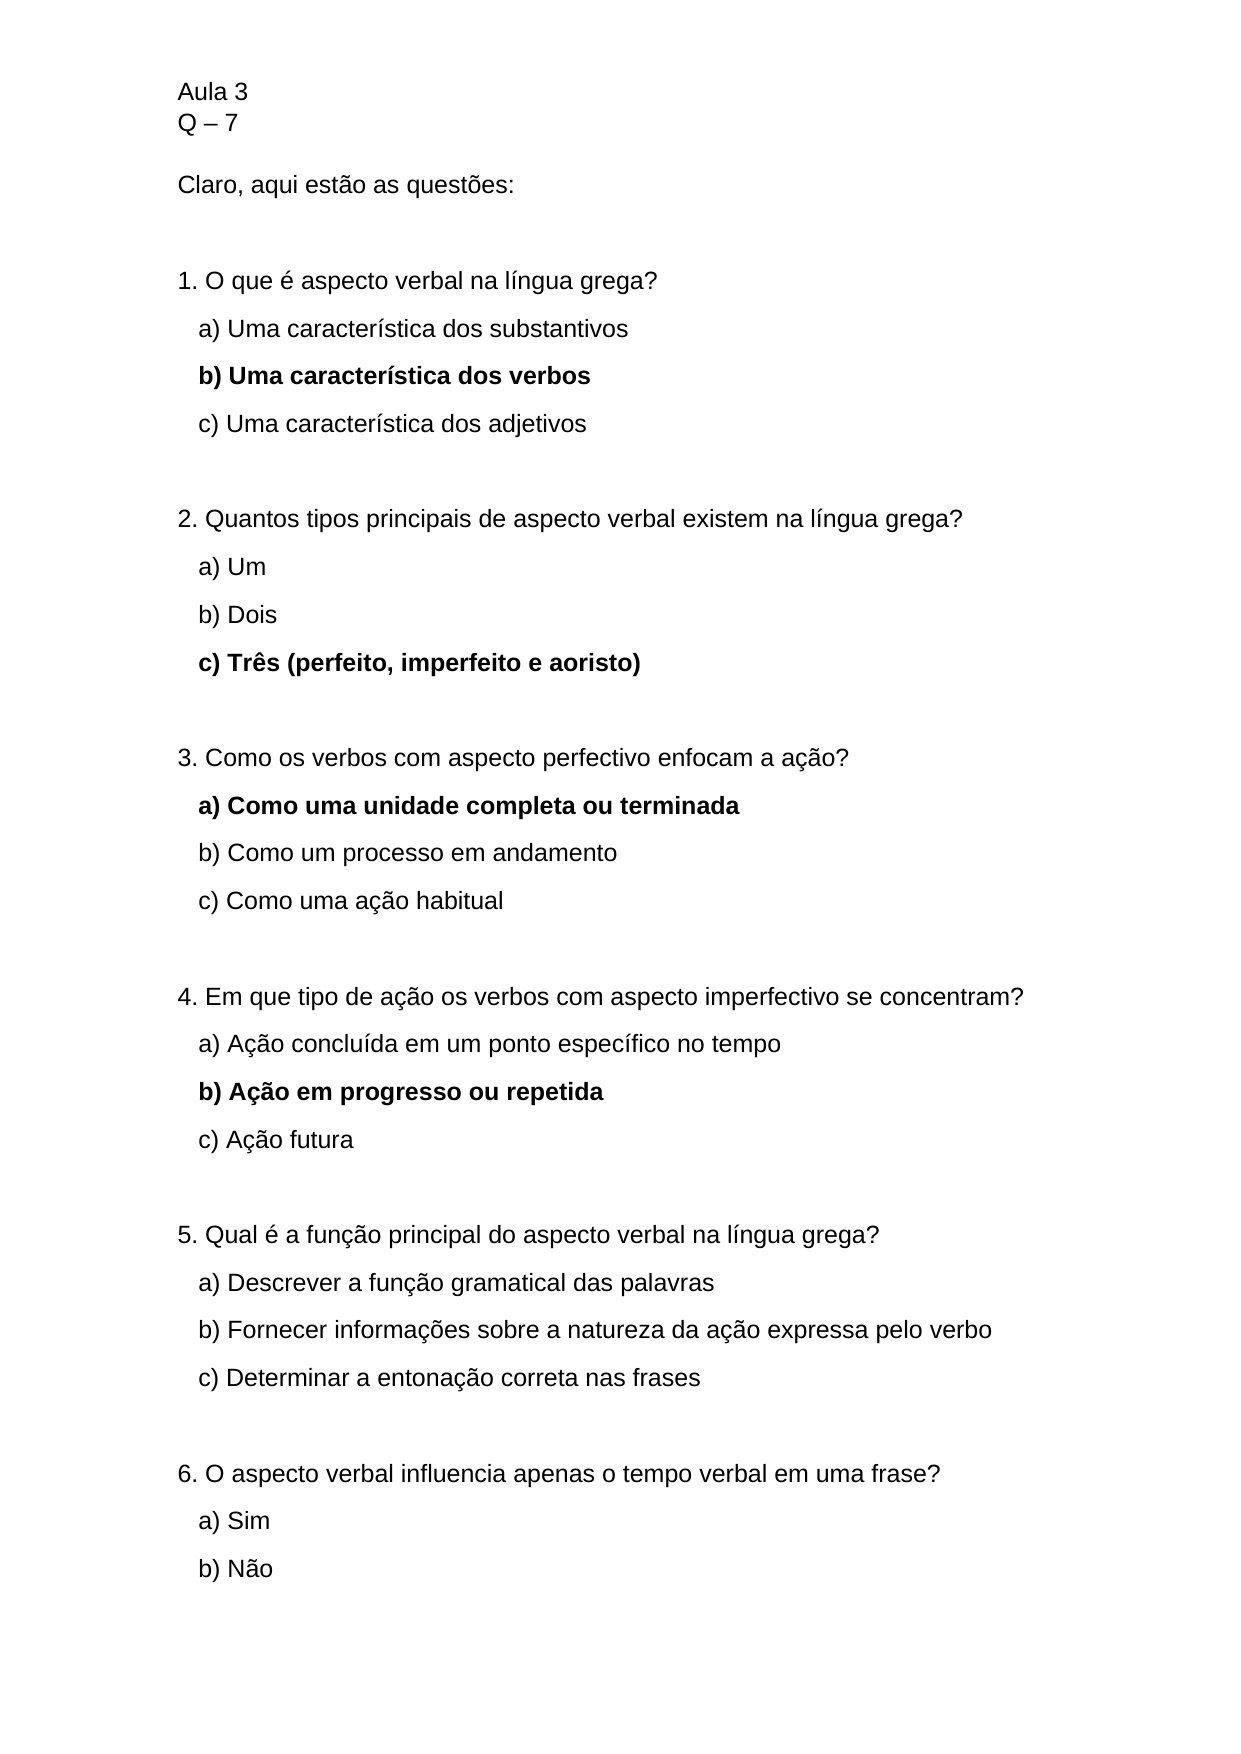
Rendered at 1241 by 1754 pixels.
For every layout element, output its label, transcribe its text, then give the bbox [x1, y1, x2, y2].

text c) Determinar a entonação correta nas frases [177, 1363, 1063, 1392]
text b) Fornecer informações sobre a natureza da ação expressa pelo verbo [177, 1315, 1063, 1344]
text b) Não [177, 1554, 1063, 1583]
text c) Três (perfeito, imperfeito e aoristo) [177, 647, 1063, 676]
text 3. Como os verbos com aspecto perfectivo enfocam a ação? [177, 743, 1063, 772]
text a) Ação concluída em um ponto específico no tempo [177, 1029, 1063, 1058]
text 4. Em que tipo de ação os verbos com aspecto imperfectivo se concentram? [177, 981, 1063, 1010]
text 1. O que é aspecto verbal na língua grega? [177, 266, 1063, 294]
text b) Ação em progresso ou repetida [177, 1077, 1063, 1106]
text c) Uma característica dos adjetivos [177, 409, 1063, 438]
text b) Uma característica dos verbos [177, 361, 1063, 390]
text a) Sim [177, 1506, 1063, 1535]
text a) Uma característica dos substantivos [177, 313, 1063, 342]
text 6. O aspecto verbal influencia apenas o tempo verbal em uma frase? [177, 1458, 1063, 1487]
text Aula 3 Q – 7 Claro, aqui estão as questões: [177, 77, 1063, 199]
text 2. Quantos tipos principais de aspecto verbal existem na língua grega? [177, 504, 1063, 533]
text 5. Qual é a função principal do aspecto verbal na língua grega? [177, 1220, 1063, 1249]
text a) Descrever a função gramatical das palavras [177, 1268, 1063, 1296]
text c) Como uma ação habitual [177, 886, 1063, 915]
text a) Um [177, 552, 1063, 581]
text a) Como uma unidade completa ou terminada [177, 791, 1063, 819]
text b) Como um processo em andamento [177, 838, 1063, 867]
text c) Ação futura [177, 1124, 1063, 1153]
text b) Dois [177, 600, 1063, 628]
